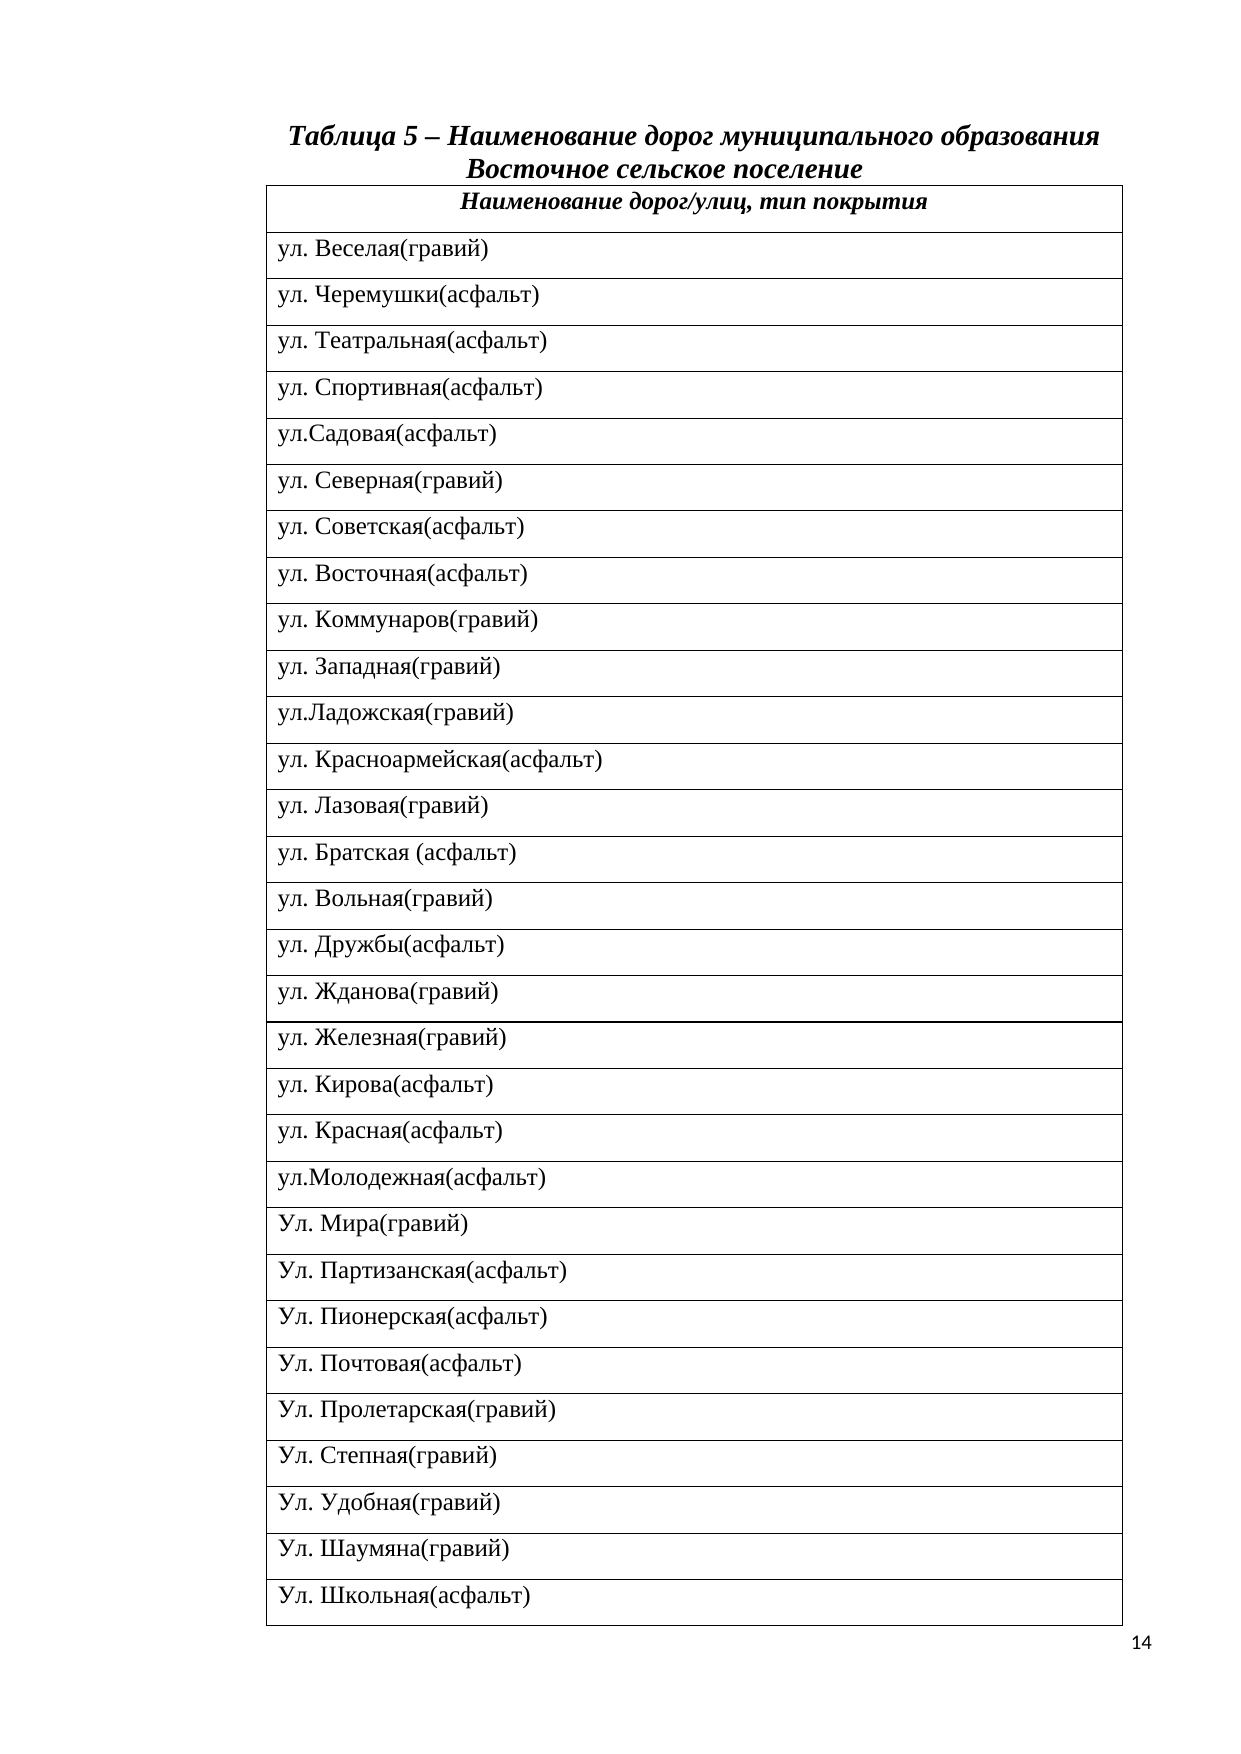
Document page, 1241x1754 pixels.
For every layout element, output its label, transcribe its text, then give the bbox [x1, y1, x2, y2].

text Таблица 5 – Наименование дорог муниципального образования Восточное сельское поселение [177, 118, 1152, 185]
table_cell ул. Веселая(гравий) [267, 233, 1122, 278]
table_cell ул. Лазовая(гравий) [267, 790, 1122, 836]
table_cell ул. Советская(асфальт) [267, 511, 1122, 557]
table_cell ул. Братская (асфальт) [267, 837, 1122, 882]
table_header Наименование дорог/улиц, тип покрытия [267, 186, 1122, 232]
table_cell Ул. Пионерская(асфальт) [267, 1301, 1122, 1347]
table_cell ул.Молодежная(асфальт) [267, 1162, 1122, 1207]
table_cell Ул. Степная(гравий) [267, 1441, 1122, 1486]
table_cell ул.Ладожская(гравий) [267, 697, 1122, 743]
table_cell ул. Коммунаров(гравий) [267, 604, 1122, 650]
table_cell ул. Западная(гравий) [267, 651, 1122, 696]
table_cell ул. Вольная(гравий) [267, 883, 1122, 928]
table_cell ул.Садовая(асфальт) [267, 419, 1122, 464]
table_cell ул. Восточная(асфальт) [267, 558, 1122, 603]
table_cell ул. Северная(гравий) [267, 465, 1122, 510]
table_cell Ул. Шаумяна(гравий) [267, 1534, 1122, 1579]
table_cell ул. Жданова(гравий) [267, 976, 1122, 1021]
table_cell ул. Красноармейская(асфальт) [267, 744, 1122, 789]
table_cell ул. Спортивная(асфальт) [267, 372, 1122, 417]
table_cell ул. Дружбы(асфальт) [267, 930, 1122, 975]
table_cell ул. Театральная(асфальт) [267, 326, 1122, 371]
table_cell ул. Красная(асфальт) [267, 1115, 1122, 1161]
table_cell Ул. Удобная(гравий) [267, 1487, 1122, 1532]
table_cell ул. Черемушки(асфальт) [267, 279, 1122, 324]
table_cell ул. Железная(гравий) [267, 1023, 1122, 1068]
table_cell Ул. Почтовая(асфальт) [267, 1348, 1122, 1393]
table_cell Ул. Партизанская(асфальт) [267, 1255, 1122, 1300]
table_cell Ул. Пролетарская(гравий) [267, 1394, 1122, 1439]
table_cell Ул. Школьная(асфальт) [267, 1580, 1122, 1625]
table_cell Ул. Мира(гравий) [267, 1208, 1122, 1254]
table_cell ул. Кирова(асфальт) [267, 1069, 1122, 1114]
